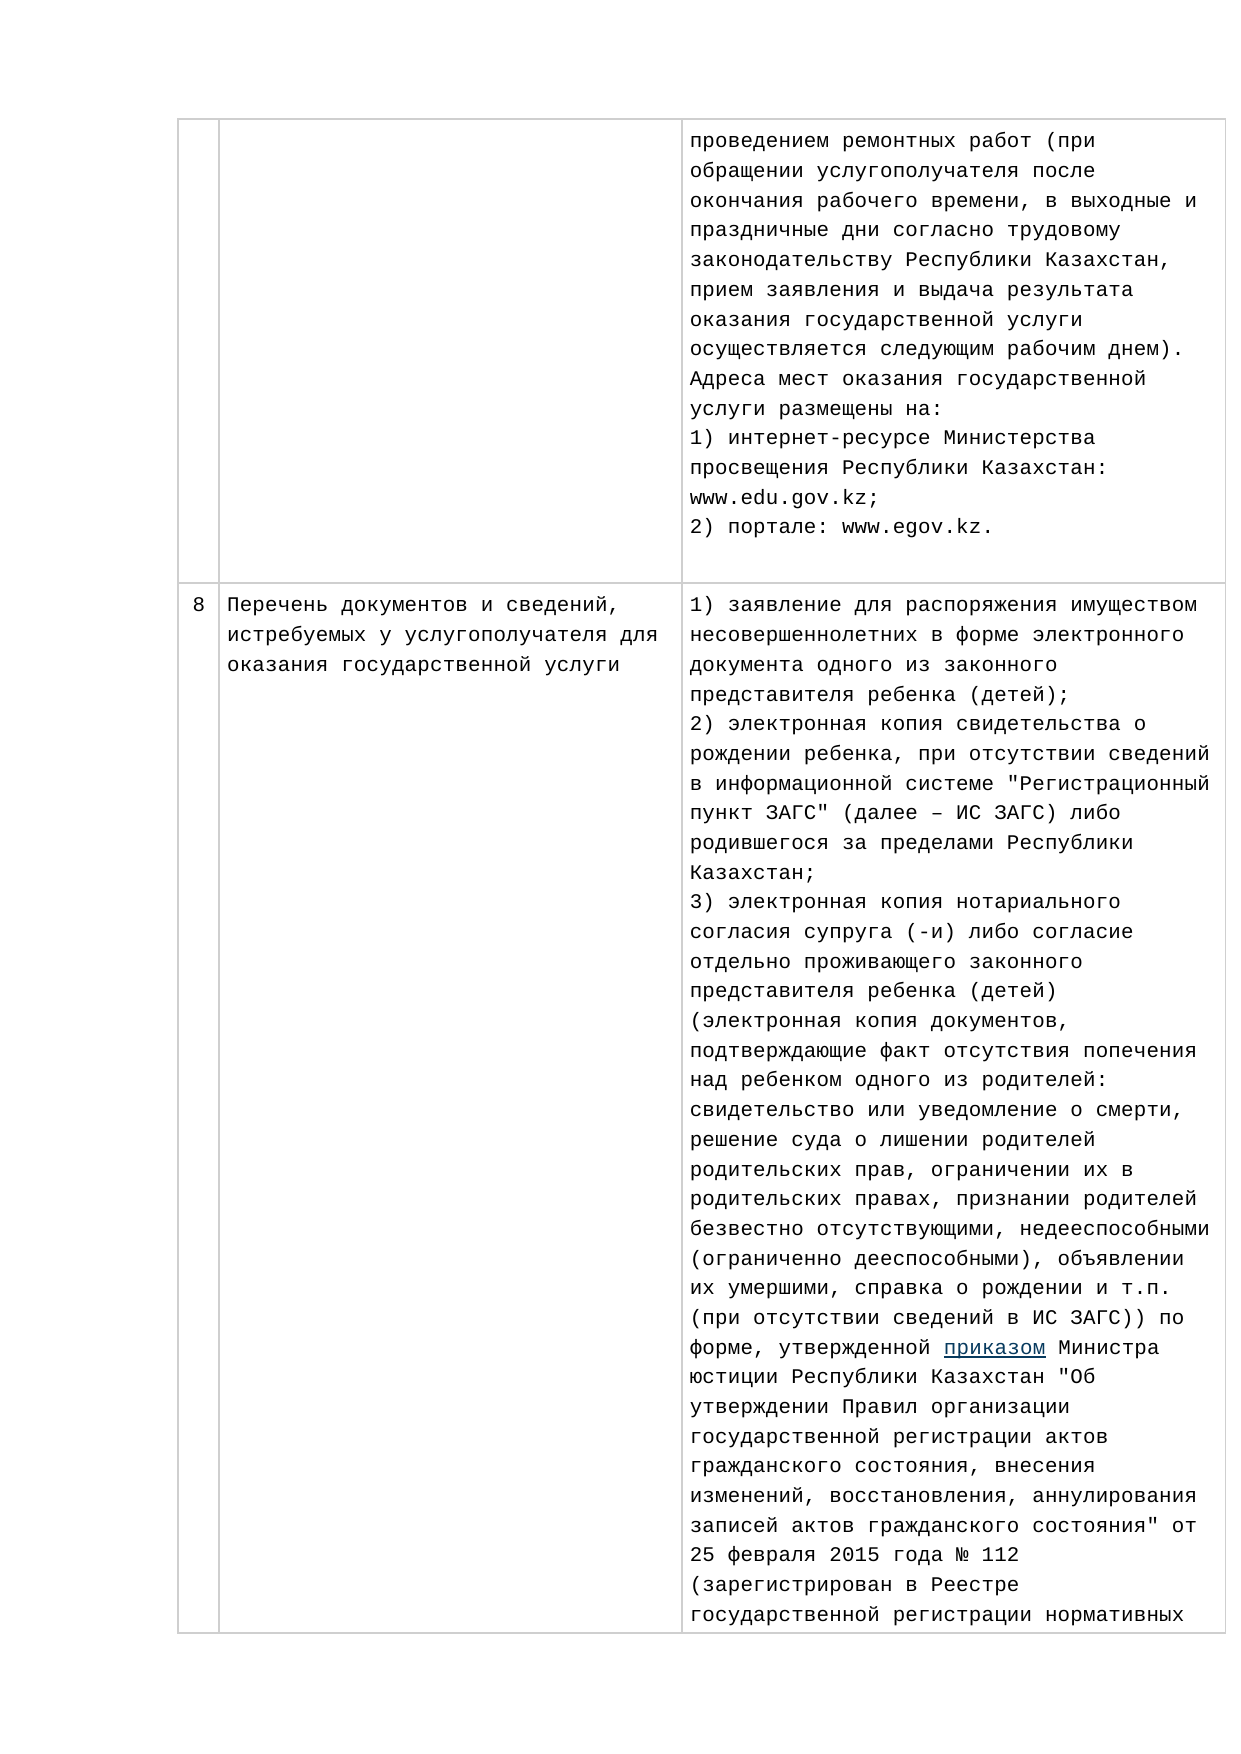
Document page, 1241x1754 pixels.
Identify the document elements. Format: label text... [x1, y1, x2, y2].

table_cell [683, 584, 1225, 1632]
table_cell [683, 120, 1225, 582]
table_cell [220, 120, 681, 582]
table_cell 7 [179, 120, 218, 582]
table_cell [220, 584, 681, 1632]
table_cell 8 [179, 584, 218, 1632]
